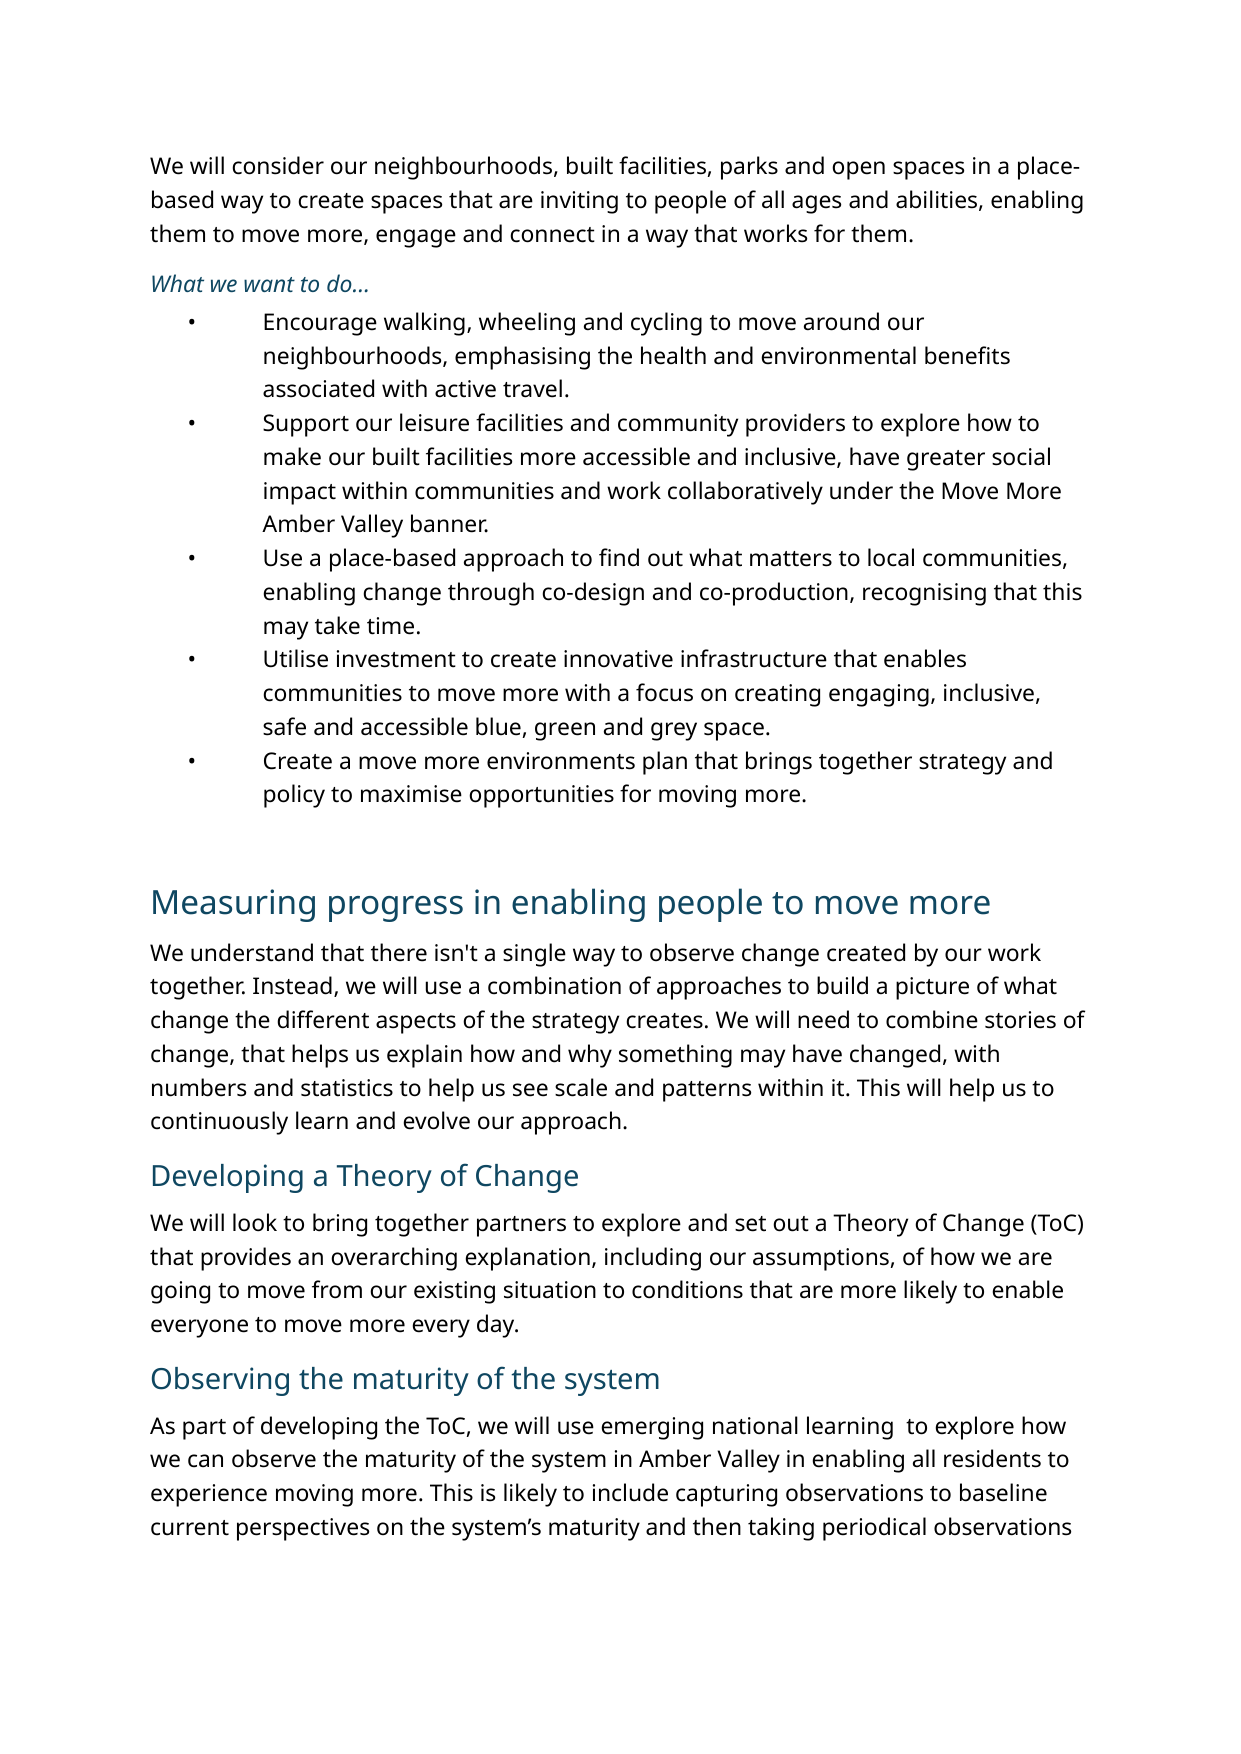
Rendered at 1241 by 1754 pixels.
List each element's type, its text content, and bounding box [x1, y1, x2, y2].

list Create a move more environments plan that brings together strategy and policy to maximise opportunities for moving more. [187, 744, 1090, 809]
text We will look to bring together partners to explore and set out a Theory of Change (ToC) that provides an overarching explanation, including our assumptions, of how we are going to move from our existing situation to conditions that are more likely to enable everyone to move more every day. [150, 1207, 1090, 1339]
subtitle Observing the maturity of the system [150, 1358, 1090, 1398]
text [150, 1409, 1090, 1542]
list Encourage walking, wheeling and cycling to move around our neighbourhoods, emphasising the health and environmental benefits associated with active travel. [187, 306, 1090, 404]
subtitle What we want to do… [150, 268, 1090, 299]
list Use a place-based approach to find out what matters to local communities, enabling change through co-design and co-production, recognising that this may take time. [187, 542, 1090, 641]
text We understand that there isn't a single way to observe change created by our work together. Instead, we will use a combination of approaches to build a picture of what change the different aspects of the strategy creates. We will need to combine stories of change, that helps us explain how and why something may have changed, with numbers and statistics to help us see scale and patterns within it. This will help us to continuously learn and evolve our approach. [150, 936, 1090, 1136]
list Support our leisure facilities and community providers to explore how to make our built facilities more accessible and inclusive, have greater social impact within communities and work collaboratively under the Move More Amber Valley banner. [187, 407, 1090, 539]
subtitle Developing a Theory of Change [150, 1156, 1090, 1195]
subtitle Measuring progress in enabling people to move more [150, 879, 1090, 924]
text We will consider our neighbourhoods, built facilities, parks and open spaces in a place-based way to create spaces that are inviting to people of all ages and abilities, enabling them to move more, engage and connect in a way that works for them. [150, 150, 1090, 249]
list Utilise investment to create innovative infrastructure that enables communities to move more with a focus on creating engaging, inclusive, safe and accessible blue, green and grey space. [187, 643, 1090, 742]
